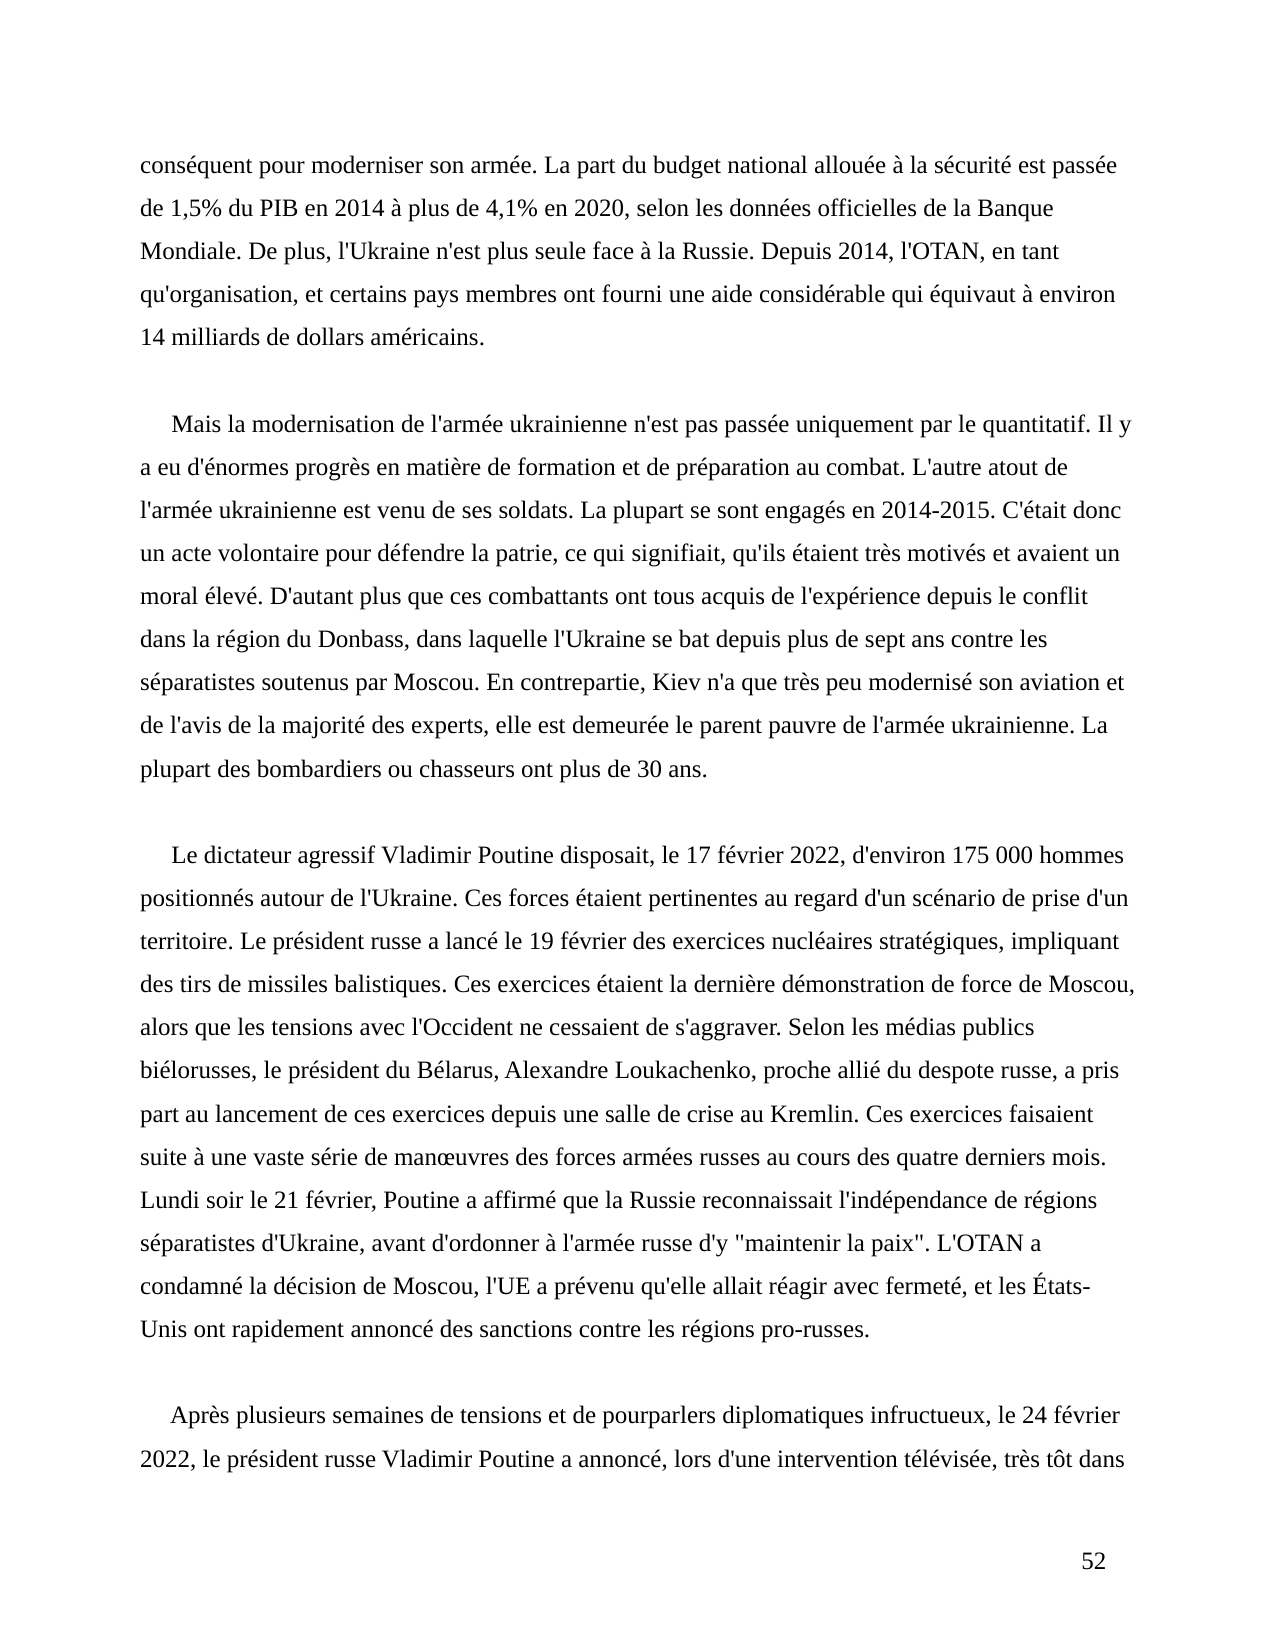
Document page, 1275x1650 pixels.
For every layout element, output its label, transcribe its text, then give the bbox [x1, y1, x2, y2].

text Le dictateur agressif Vladimir Poutine disposait, le 17 février 2022, d'environ 175 000 hommes positionnés autour de l'Ukraine. Ces forces étaient pertinentes au regard d'un scénario de prise d'un territoire. Le président russe a lancé le 19 février des exercices nucléaires stratégiques, impliquant des tirs de missiles balistiques. Ces exercices étaient la dernière démonstration de force de Moscou, alors que les tensions avec l'Occident ne cessaient de s'aggraver. Selon les médias publics biélorusses, le président du Bélarus, Alexandre Loukachenko, proche allié du despote russe, a pris part au lancement de ces exercices depuis une salle de crise au Kremlin. Ces exercices faisaient suite à une vaste série de manœuvres des forces armées russes au cours des quatre derniers mois. Lundi soir le 21 février, Poutine a affirmé que la Russie reconnaissait l'indépendance de régions séparatistes d'Ukraine, avant d'ordonner à l'armée russe d'y "maintenir la paix". L'OTAN a condamné la décision de Moscou, l'UE a prévenu qu'elle allait réagir avec fermeté, et les États-Unis ont rapidement annoncé des sanctions contre les régions pro-russes. [140, 840, 1137, 1343]
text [140, 1401, 1137, 1472]
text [140, 150, 1137, 351]
text Mais la modernisation de l'armée ukrainienne n'est pas passée uniquement par le quantitatif. Il y a eu d'énormes progrès en matière de formation et de préparation au combat. L'autre atout de l'armée ukrainienne est venu de ses soldats. La plupart se sont engagés en 2014-2015. C'était donc un acte volontaire pour défendre la patrie, ce qui signifiait, qu'ils étaient très motivés et avaient un moral élevé. D'autant plus que ces combattants ont tous acquis de l'expérience depuis le conflit dans la région du Donbass, dans laquelle l'Ukraine se bat depuis plus de sept ans contre les séparatistes soutenus par Moscou. En contrepartie, Kiev n'a que très peu modernisé son aviation et de l'avis de la majorité des experts, elle est demeurée le parent pauvre de l'armée ukrainienne. La plupart des bombardiers ou chasseurs ont plus de 30 ans. [140, 409, 1137, 782]
